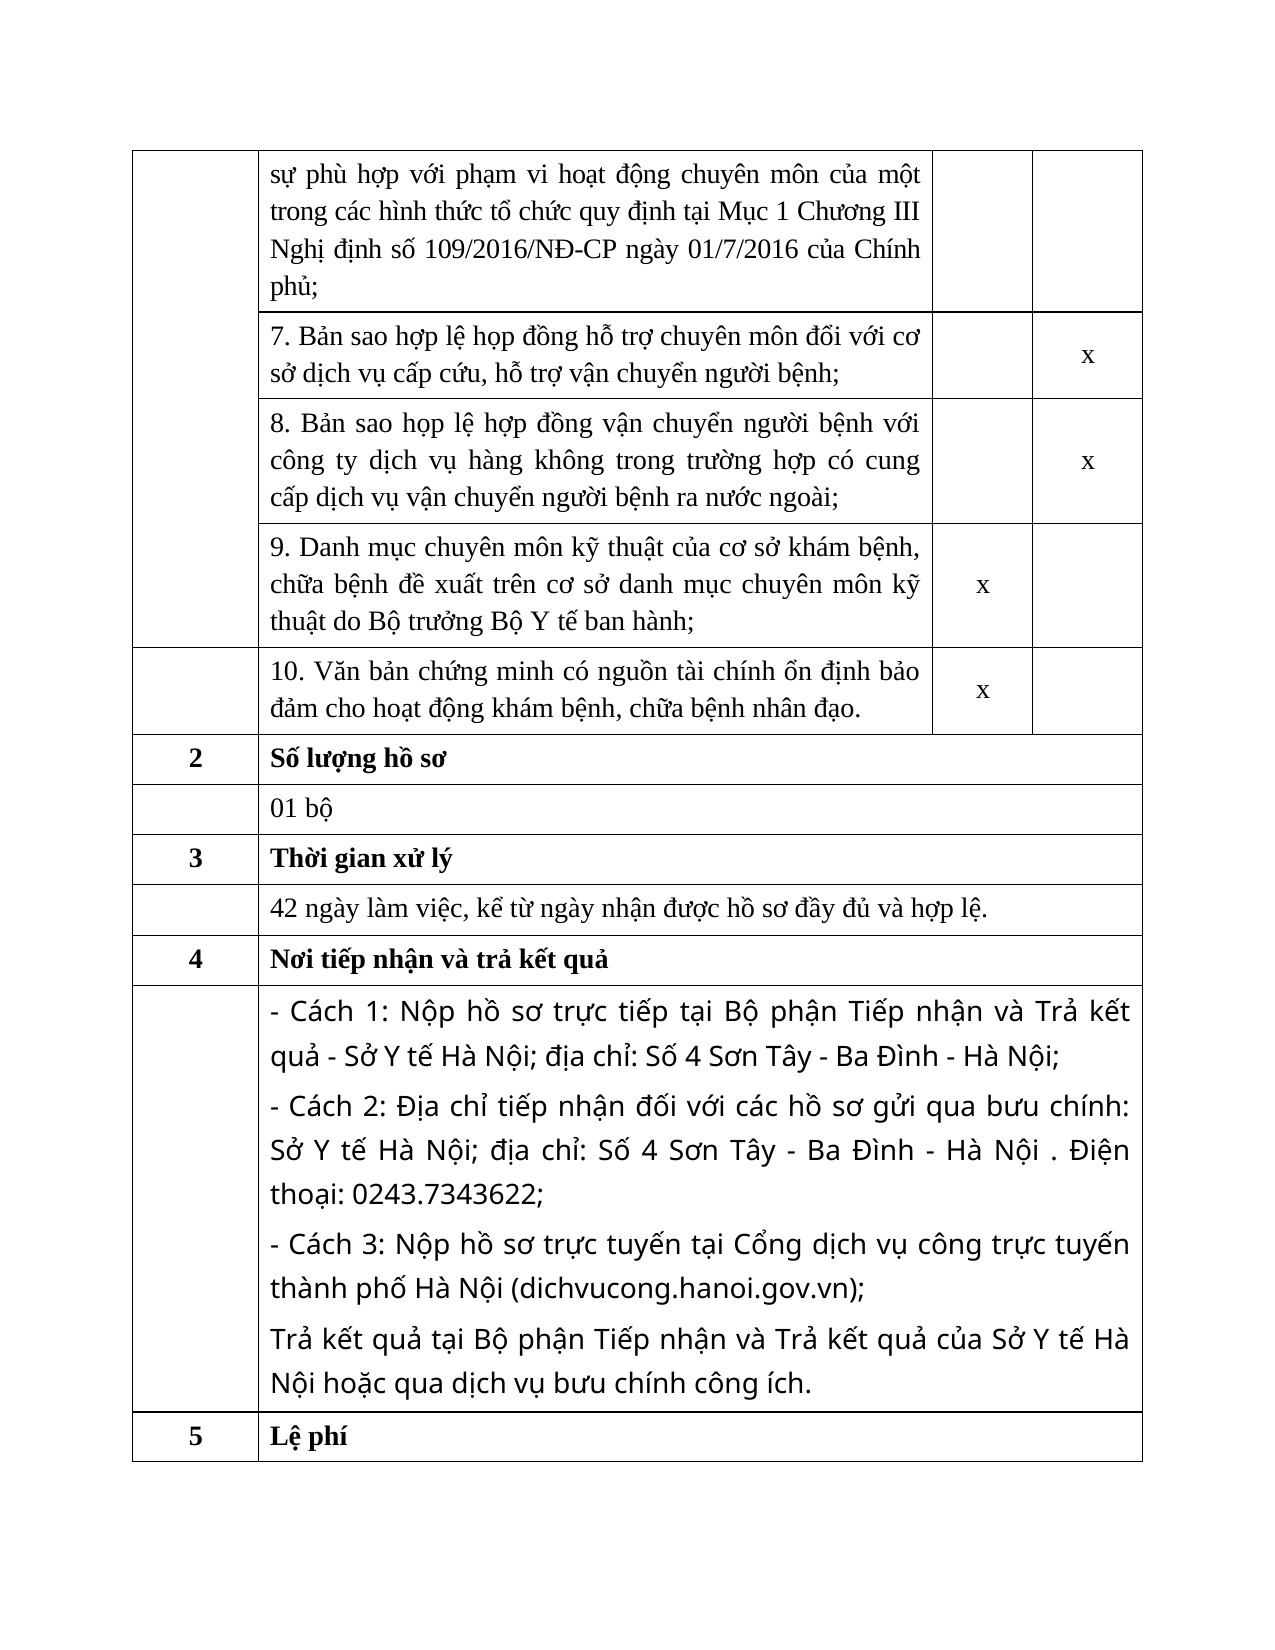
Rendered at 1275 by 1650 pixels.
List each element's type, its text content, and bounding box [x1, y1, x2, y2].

table_cell [1033, 151, 1142, 311]
table_cell [1033, 648, 1142, 734]
table_cell 10. Văn bản chứng minh có nguồn tài chính ổn định bảo đảm cho hoạt động khám bệnh, chữa bệnh nhân đạo. [259, 648, 932, 734]
table_cell [133, 986, 258, 1411]
table_cell [933, 313, 1032, 398]
table_cell Số lượng hồ sơ [259, 735, 1142, 783]
table_cell 3 [133, 835, 258, 884]
table_cell [1033, 524, 1142, 647]
table_cell 7. Bản sao hợp lệ họp đồng hỗ trợ chuyên môn đổi với cơ sở dịch vụ cấp cứu, hỗ trợ vận chuyển người bệnh; [259, 313, 932, 398]
table_cell 9. Danh mục chuyên môn kỹ thuật của cơ sở khám bệnh, chữa bệnh đề xuất trên cơ sở danh mục chuyên môn kỹ thuật do Bộ trưởng Bộ Y tế ban hành; [259, 524, 932, 647]
table_cell 4 [133, 936, 258, 984]
table_cell 01 bộ [259, 785, 1142, 834]
table_cell Lệ phí [259, 1413, 1142, 1461]
table_cell x [933, 151, 1032, 311]
table_cell Nơi tiếp nhận và trả kết quả [259, 936, 1142, 984]
table_cell 2 [133, 735, 258, 783]
table_cell x [1033, 313, 1142, 398]
table_cell [133, 785, 258, 834]
table_cell 5 [133, 1413, 258, 1461]
table_cell Thời gian xử lý [259, 835, 1142, 884]
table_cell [259, 151, 932, 311]
table_cell [133, 648, 258, 734]
table_cell x [933, 648, 1032, 734]
table_cell [933, 399, 1032, 522]
table_cell [133, 885, 258, 935]
table_cell x [933, 524, 1032, 647]
table_cell 8. Bản sao họp lệ hợp đồng vận chuyển người bệnh với công ty dịch vụ hàng không trong trường hợp có cung cấp dịch vụ vận chuyển người bệnh ra nước ngoài; [259, 399, 932, 522]
table_cell x [1033, 399, 1142, 522]
table_cell - Cách 1: Nộp hồ sơ trực tiếp tại Bộ phận Tiếp nhận và Trả kết quả - Sở Y tế Hà Nội; địa chỉ: Số 4 Sơn Tây - Ba Đình - Hà Nội; - Cách 2: Địa chỉ tiếp nhận đối với các hồ sơ gửi qua bưu chính: Sở Y tế Hà Nội; địa chỉ: Số 4 Sơn Tây - Ba Đình - Hà Nội . Điện thoại: 0243.7343622; - Cách 3: Nộp hồ sơ trực tuyến tại Cổng dịch vụ công trực tuyến thành phố Hà Nội (dichvucong.hanoi.gov.vn); Trả kết quả tại Bộ phận Tiếp nhận và Trả kết quả của Sở Y tế Hà Nội hoặc qua dịch vụ bưu chính công ích. [259, 986, 1142, 1411]
table_cell 42 ngày làm việc, kể từ ngày nhận được hồ sơ đầy đủ và hợp lệ. [259, 885, 1142, 935]
